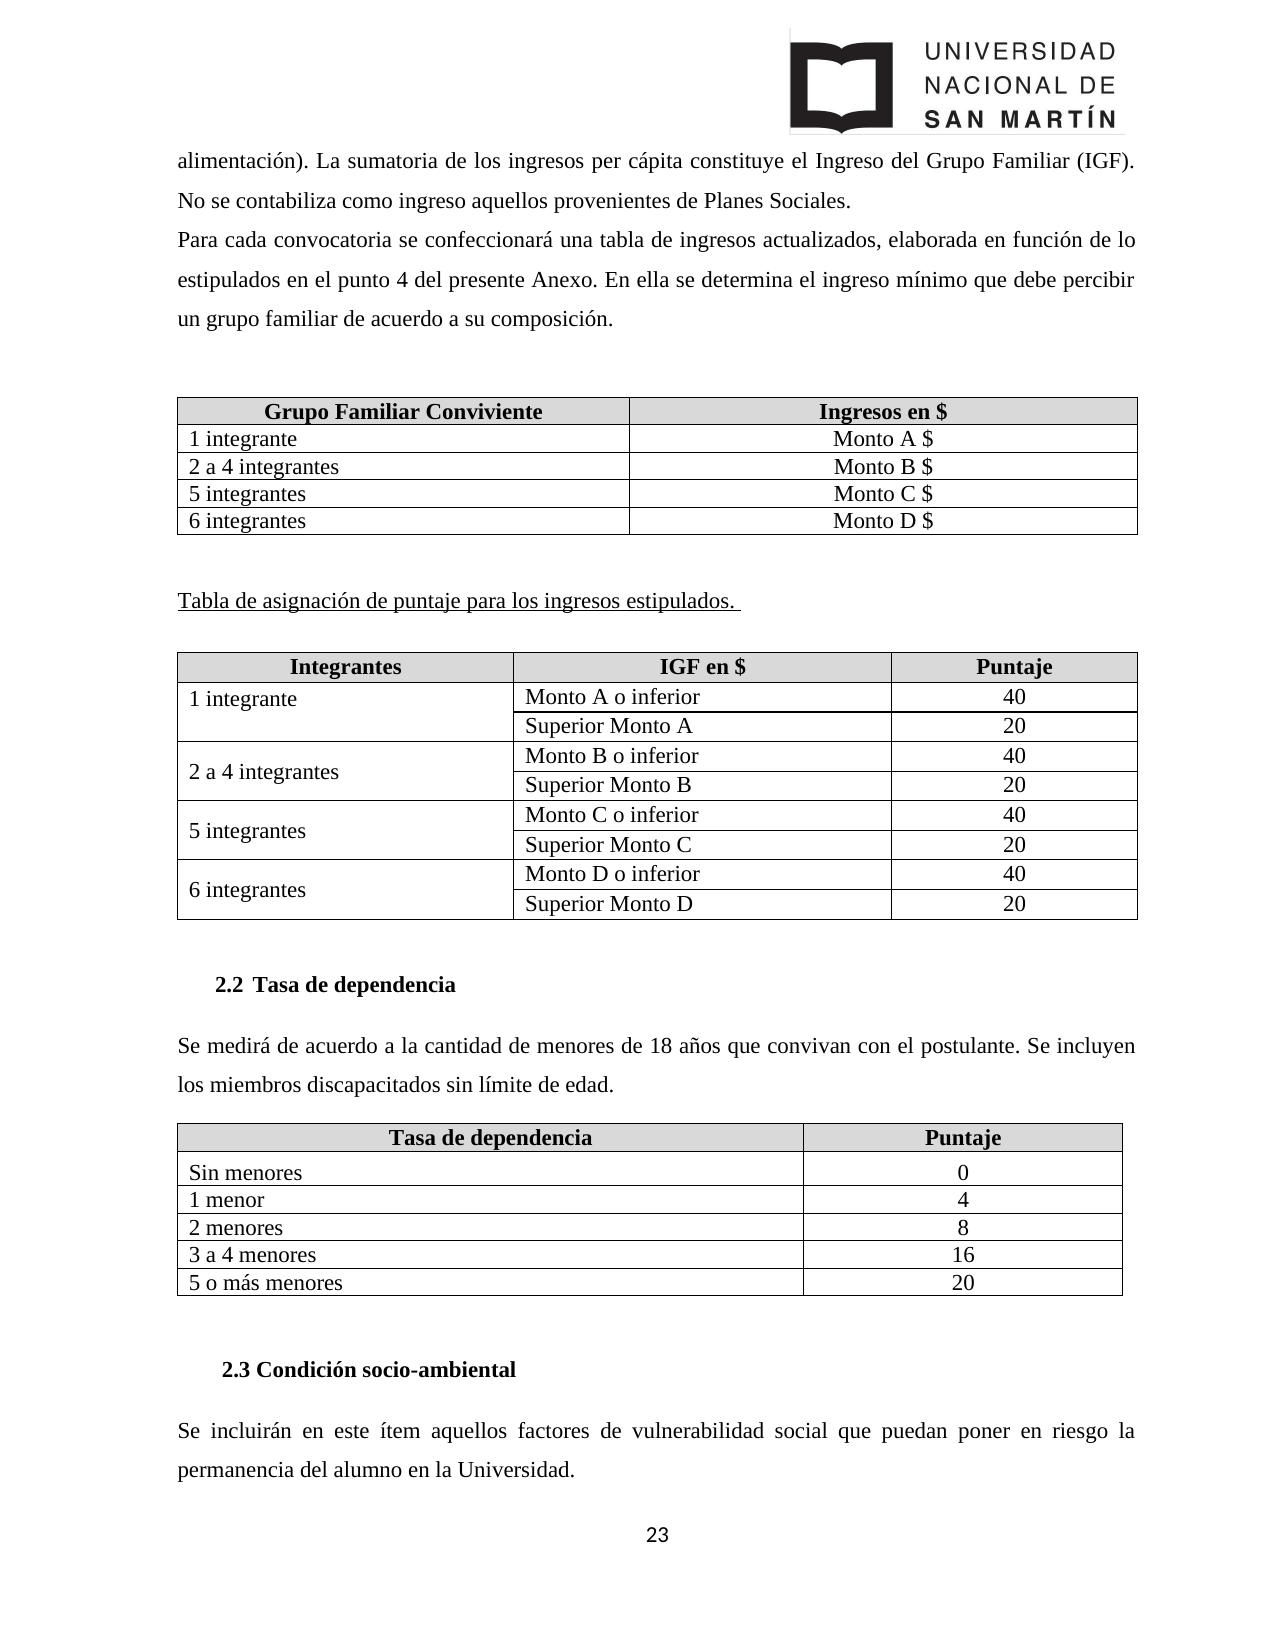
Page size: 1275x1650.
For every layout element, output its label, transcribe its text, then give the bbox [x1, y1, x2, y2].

table_cell 4 [804, 1186, 1122, 1213]
table_cell 1 integrante [178, 683, 513, 741]
table_cell Monto B $ [630, 453, 1137, 479]
table_cell 40 [892, 742, 1137, 771]
table_cell 6 integrantes [178, 508, 629, 534]
table_cell 20 [892, 831, 1137, 859]
table_cell Monto D $ [630, 508, 1137, 534]
table_cell Monto C $ [630, 480, 1137, 507]
table_header IGF en $ [514, 653, 891, 682]
table_cell Sin menores [178, 1152, 803, 1185]
table_cell 2 a 4 integrantes [178, 453, 629, 479]
table_header Puntaje [892, 653, 1137, 682]
table_cell 40 [892, 683, 1137, 711]
text 2.3 Condición socio-ambiental [222, 1356, 1137, 1383]
table_cell Monto D o inferior [514, 860, 891, 889]
table_cell 0 [804, 1152, 1122, 1185]
table_cell 1 menor [178, 1186, 803, 1213]
table_header Integrantes [178, 653, 513, 682]
table_cell 20 [804, 1269, 1122, 1295]
table_cell 8 [804, 1214, 1122, 1240]
table_cell 5 o más menores [178, 1269, 803, 1295]
table_cell 40 [892, 860, 1137, 889]
table_cell Superior Monto A [514, 713, 891, 741]
list Para cada convocatoria se confeccionará una tabla de ingresos actualizados, elaborada en función de lo estipulados en el punto 4 del presente Anexo. En ella se determina el ingreso mínimo que debe percibir un grupo familiar de acuerdo a su composición. [177, 227, 1137, 332]
table_cell 5 integrantes [178, 801, 513, 859]
table_cell Superior Monto B [514, 772, 891, 800]
table_cell 16 [804, 1241, 1122, 1268]
table_cell 2 a 4 integrantes [178, 742, 513, 800]
table_cell 3 a 4 menores [178, 1241, 803, 1268]
table_cell Monto A $ [630, 425, 1137, 452]
text Se medirá de acuerdo a la cantidad de menores de 18 años que convivan con el postulante. Se incluyen los miembros discapacitados sin límite de edad. [177, 1032, 1137, 1098]
table_header Tasa de dependencia [178, 1124, 803, 1151]
table_cell Superior Monto D [514, 890, 891, 918]
table_cell 20 [892, 890, 1137, 918]
text Se incluirán en este ítem aquellos factores de vulnerabilidad social que puedan poner en riesgo la permanencia del alumno en la Universidad. [177, 1417, 1137, 1482]
table_cell Superior Monto C [514, 831, 891, 859]
table_header Grupo Familiar Conviviente [178, 398, 629, 424]
table_cell 5 integrantes [178, 480, 629, 507]
list Tabla de asignación de puntaje para los ingresos estipulados. [177, 587, 1137, 613]
table_cell Monto C o inferior [514, 801, 891, 830]
table_cell Monto A o inferior [514, 683, 891, 711]
table_cell 6 integrantes [178, 860, 513, 918]
table_header Puntaje [804, 1124, 1122, 1151]
table_cell 1 integrante [178, 425, 629, 452]
list Tasa de dependencia [215, 971, 1137, 998]
picture [789, 28, 1125, 135]
table_cell 2 menores [178, 1214, 803, 1240]
table_cell 40 [892, 801, 1137, 830]
table_header Ingresos en $ [630, 398, 1137, 424]
table_cell 20 [892, 772, 1137, 800]
table_cell Monto B o inferior [514, 742, 891, 771]
table_cell 20 [892, 713, 1137, 741]
